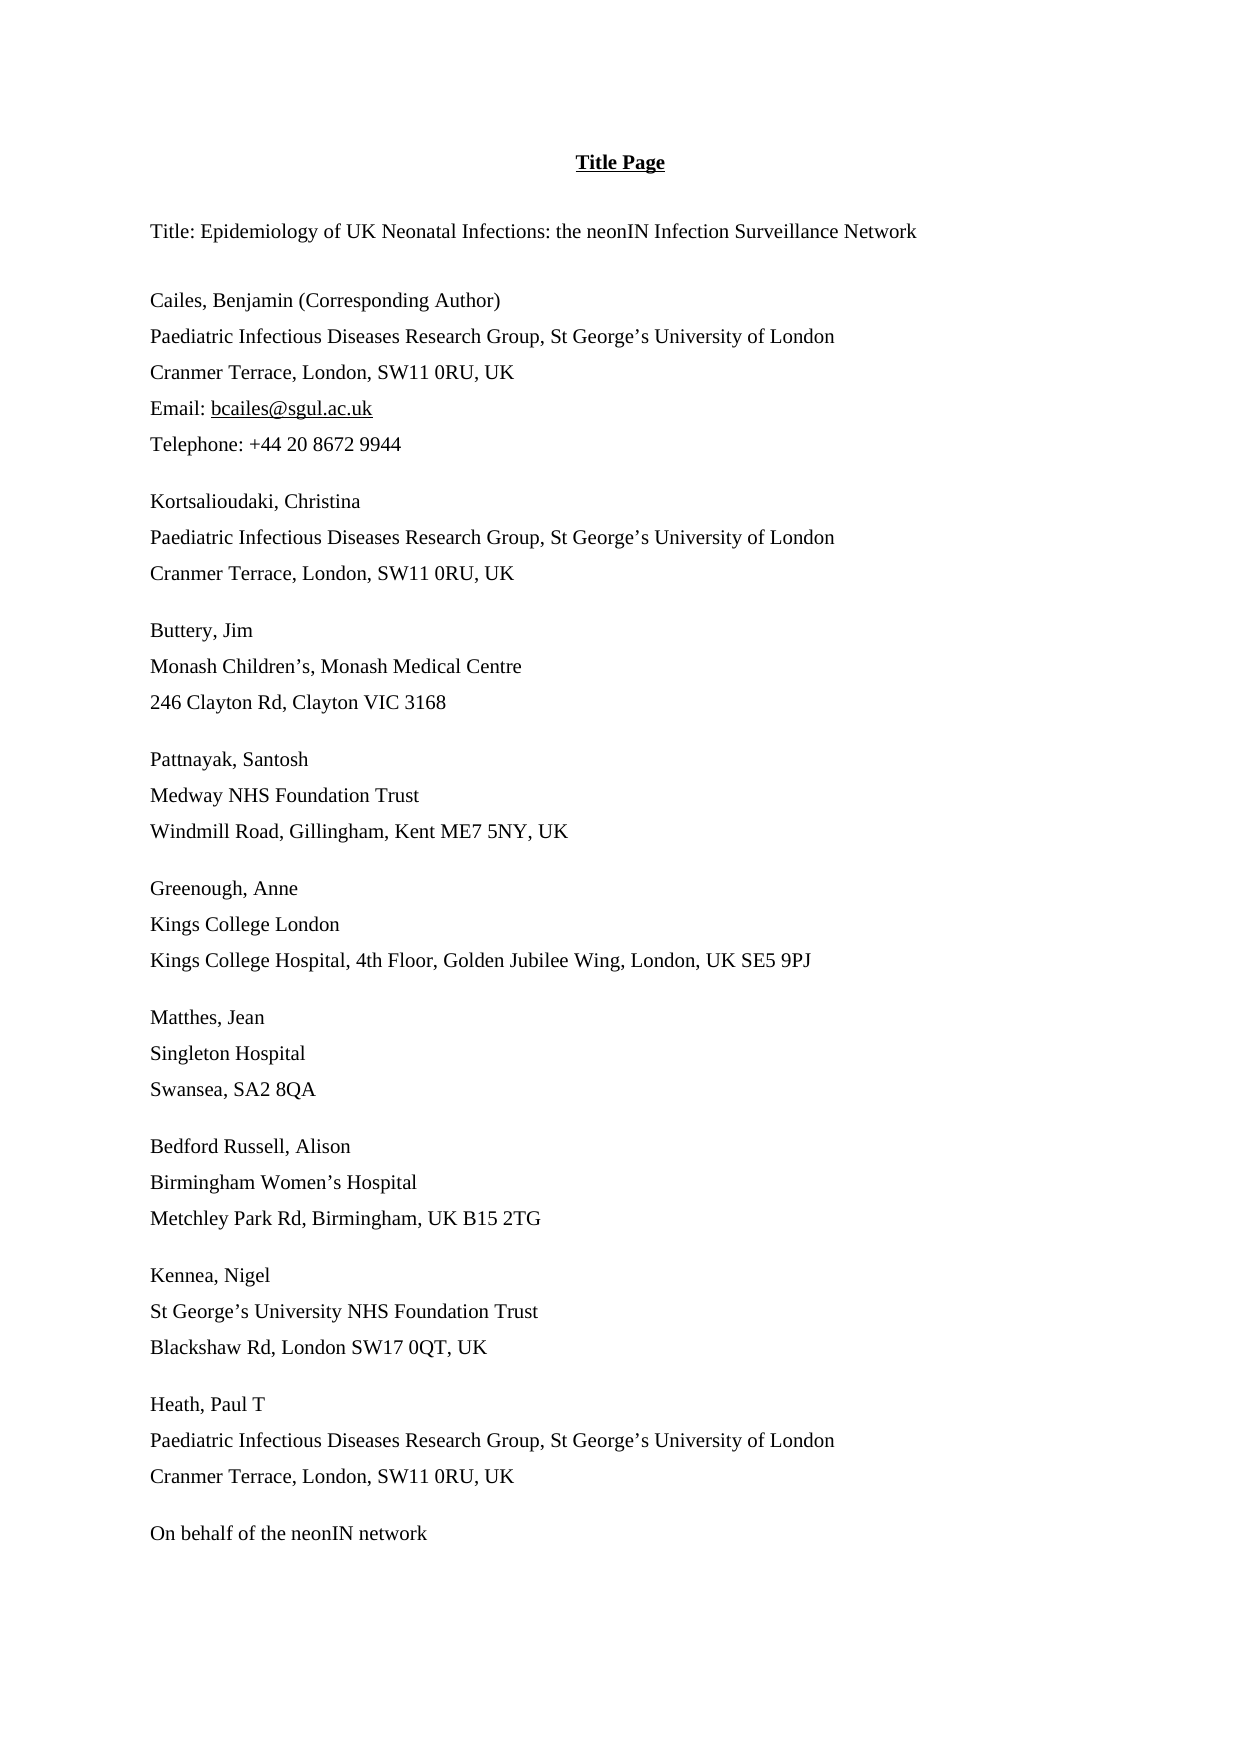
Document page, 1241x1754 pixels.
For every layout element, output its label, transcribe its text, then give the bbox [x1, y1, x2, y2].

text Kortsalioudaki, Christina Paediatric Infectious Diseases Research Group, St George’s University of London Cranmer Terrace, London, SW11 0RU, UK [150, 489, 1090, 585]
text Kennea, Nigel St George’s University NHS Foundation Trust Blackshaw Rd, London SW17 0QT, UK [150, 1263, 1090, 1359]
text Cailes, Benjamin (Corresponding Author) Paediatric Infectious Diseases Research Group, St George’s University of London Cranmer Terrace, London, SW11 0RU, UK Email: bcailes@sgul.ac.uk Telephone: +44 20 8672 9944 [150, 288, 1090, 456]
text Buttery, Jim Monash Children’s, Monash Medical Centre 246 Clayton Rd, Clayton VIC 3168 [150, 618, 1090, 714]
text Greenough, Anne Kings College London Kings College Hospital, 4th Floor, Golden Jubilee Wing, London, UK SE5 9PJ [150, 876, 1090, 972]
text On behalf of the neonIN network [150, 1521, 1090, 1545]
text Heath, Paul T Paediatric Infectious Diseases Research Group, St George’s University of London Cranmer Terrace, London, SW11 0RU, UK [150, 1392, 1090, 1488]
text Pattnayak, Santosh Medway NHS Foundation Trust Windmill Road, Gillingham, Kent ME7 5NY, UK [150, 747, 1090, 843]
text Title Page [150, 150, 1090, 174]
text Bedford Russell, Alison Birmingham Women’s Hospital Metchley Park Rd, Birmingham, UK B15 2TG [150, 1134, 1090, 1230]
text Title: Epidemiology of UK Neonatal Infections: the neonIN Infection Surveillance Network [150, 219, 1090, 243]
text Matthes, Jean Singleton Hospital Swansea, SA2 8QA [150, 1005, 1090, 1101]
